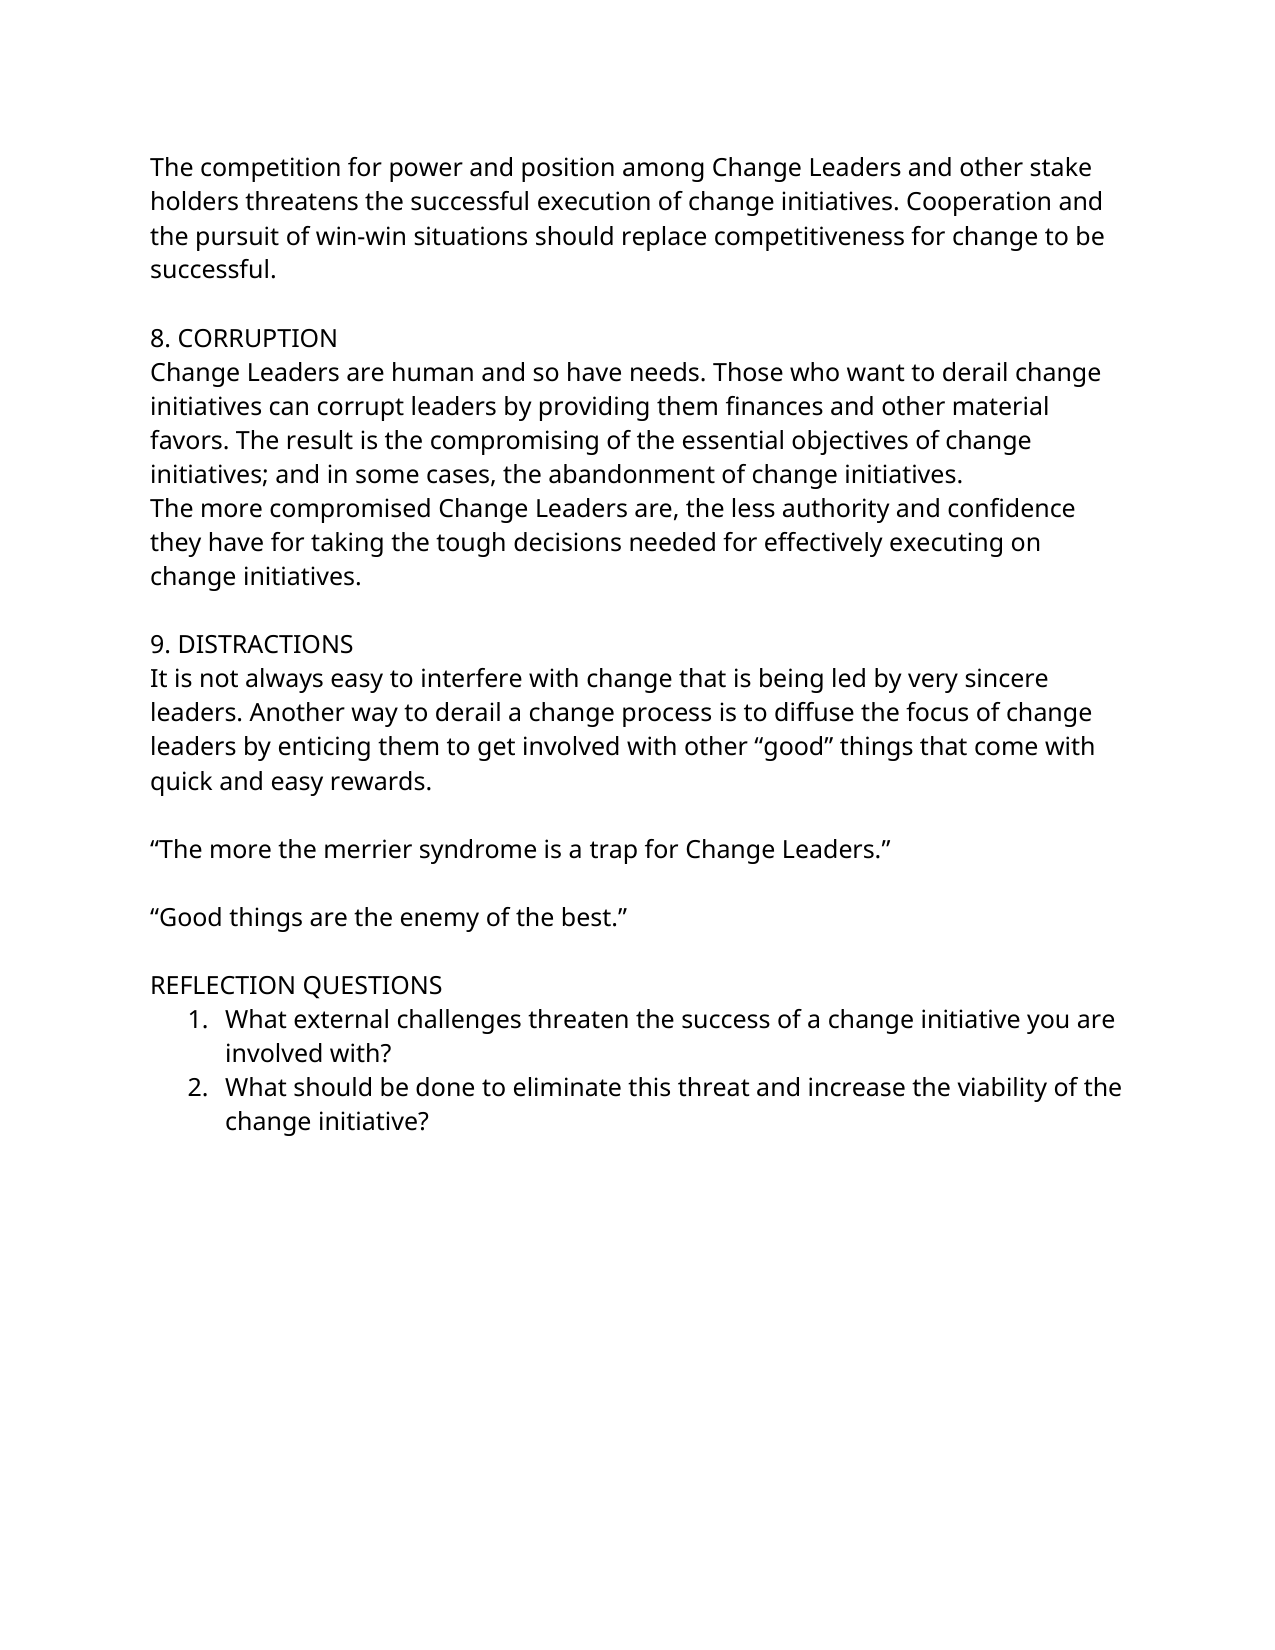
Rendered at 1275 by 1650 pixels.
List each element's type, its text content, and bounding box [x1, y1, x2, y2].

text The competition for power and position among Change Leaders and other stake holders threatens the successful execution of change initiatives. Cooperation and the pursuit of win-win situations should replace competitiveness for change to be successful. [150, 150, 1125, 286]
list What should be done to eliminate this threat and increase the viability of the change initiative? [187, 1070, 1125, 1138]
list What external challenges threaten the success of a change initiative you are involved with? [187, 1002, 1125, 1070]
text 8. CORRUPTION [150, 320, 1125, 354]
text The more compromised Change Leaders are, the less authority and confidence they have for taking the tough decisions needed for effectively executing on change initiatives. [150, 491, 1125, 593]
text “Good things are the enemy of the best.” [150, 899, 1125, 933]
text REFLECTION QUESTIONS [150, 967, 1125, 1002]
text 9. DISTRACTIONS [150, 627, 1125, 661]
text Change Leaders are human and so have needs. Those who want to derail change initiatives can corrupt leaders by providing them finances and other material favors. The result is the compromising of the essential objectives of change initiatives; and in some cases, the abandonment of change initiatives. [150, 354, 1125, 491]
text It is not always easy to interfere with change that is being led by very sincere leaders. Another way to derail a change process is to diffuse the focus of change leaders by enticing them to get involved with other “good” things that come with quick and easy rewards. [150, 661, 1125, 797]
text “The more the merrier syndrome is a trap for Change Leaders.” [150, 831, 1125, 865]
